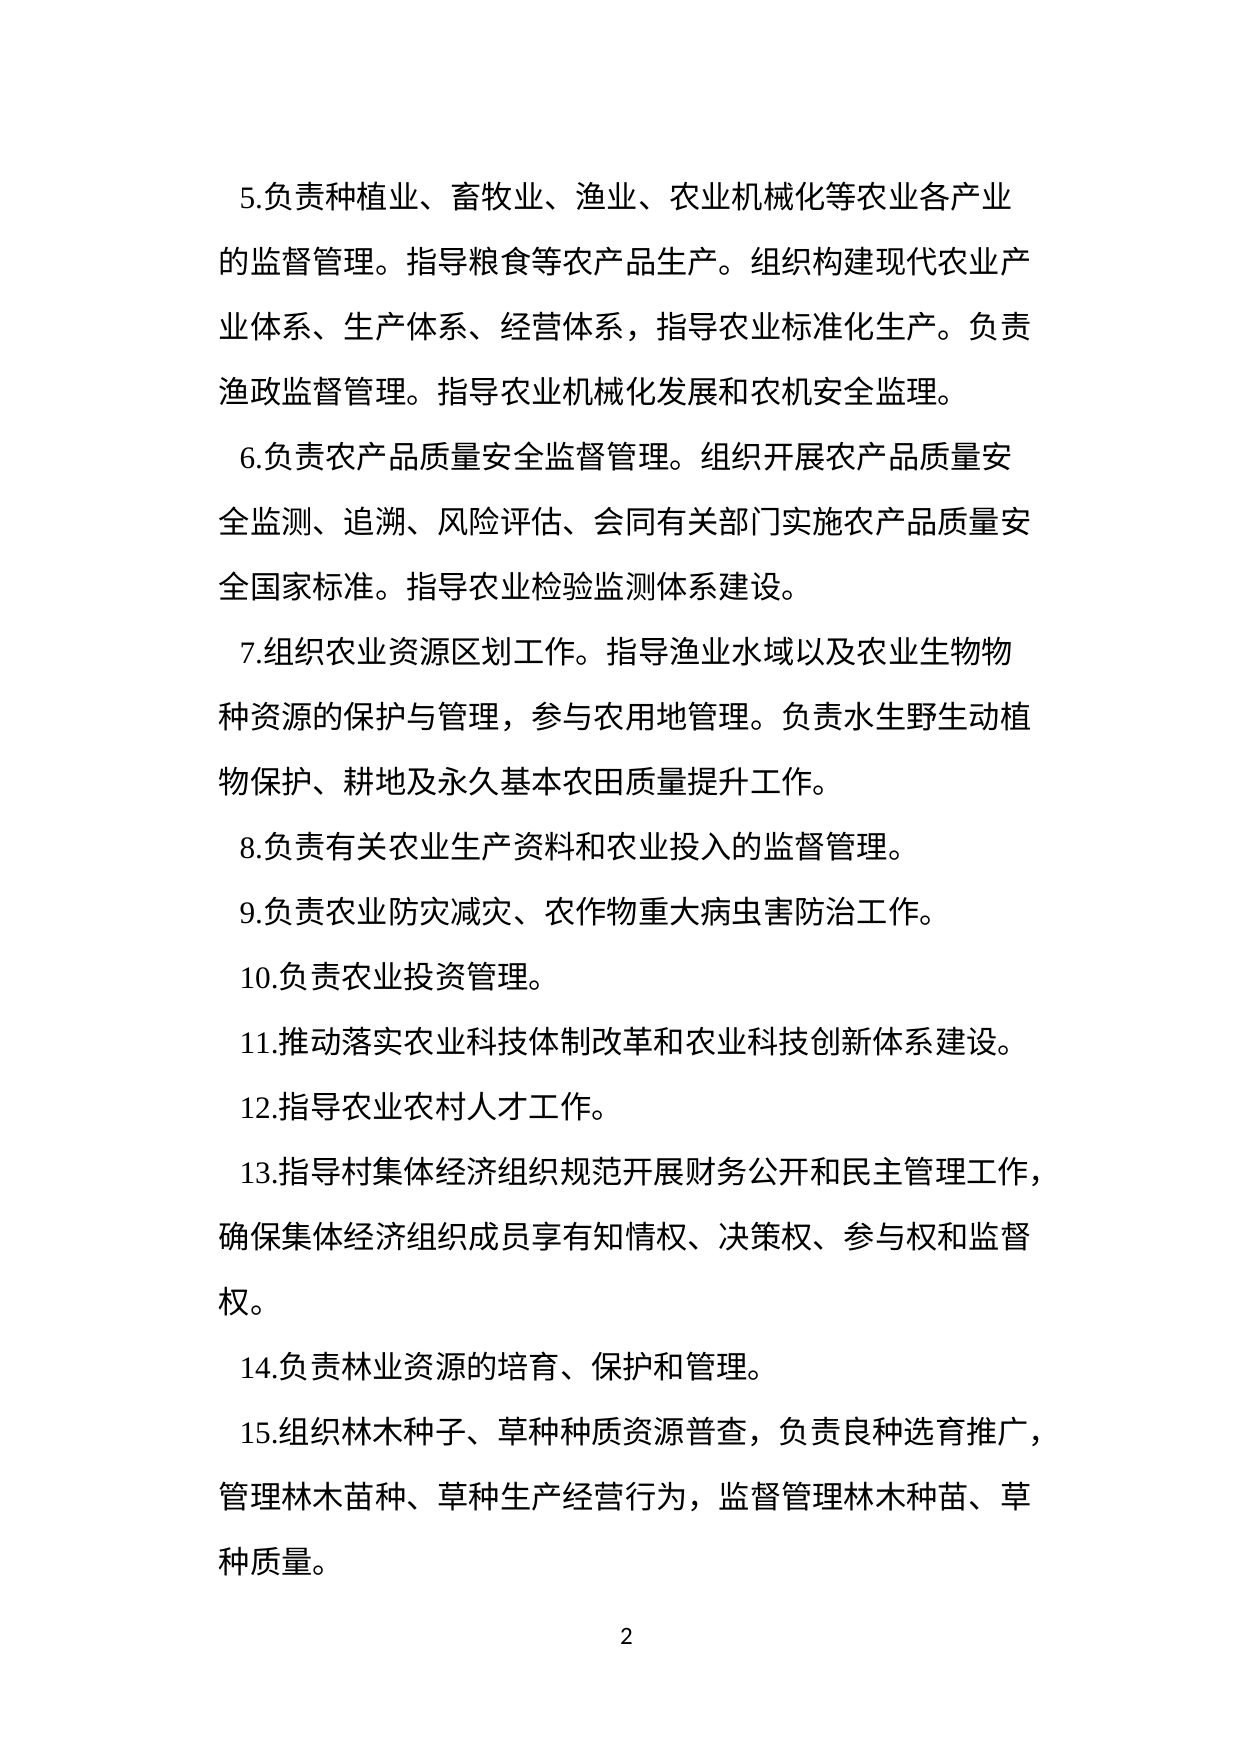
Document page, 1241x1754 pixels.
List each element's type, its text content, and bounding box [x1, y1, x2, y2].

text 8.负责有关农业生产资料和农业投入的监督管理。 [218, 812, 1033, 877]
text 10.负责农业投资管理。 [218, 942, 1033, 1007]
text 9.负责农业防灾减灾、农作物重大病虫害防治工作。 [218, 877, 1033, 942]
text 5.负责种植业、畜牧业、渔业、农业机械化等农业各产业的监督管理。指导粮食等农产品生产。组织构建现代农业产业体系、生产体系、经营体系，指导农业标准化生产。负责渔政监督管理。指导农业机械化发展和农机安全监理。 [218, 162, 1033, 422]
text 11.推动落实农业科技体制改革和农业科技创新体系建设。 [218, 1007, 1033, 1072]
text 7.组织农业资源区划工作。指导渔业水域以及农业生物物种资源的保护与管理，参与农用地管理。负责水生野生动植物保护、耕地及永久基本农田质量提升工作。 [218, 617, 1033, 812]
text 13.指导村集体经济组织规范开展财务公开和民主管理工作，确保集体经济组织成员享有知情权、决策权、参与权和监督权。 [218, 1137, 1033, 1332]
text 6.负责农产品质量安全监督管理。组织开展农产品质量安全监测、追溯、风险评估、会同有关部门实施农产品质量安全国家标准。指导农业检验监测体系建设。 [218, 422, 1033, 617]
text 12.指导农业农村人才工作。 [218, 1072, 1033, 1137]
text 14.负责林业资源的培育、保护和管理。 [218, 1332, 1033, 1397]
text 15.组织林木种子、草种种质资源普查，负责良种选育推广，管理林木苗种、草种生产经营行为，监督管理林木种苗、草种质量。 [218, 1397, 1033, 1592]
